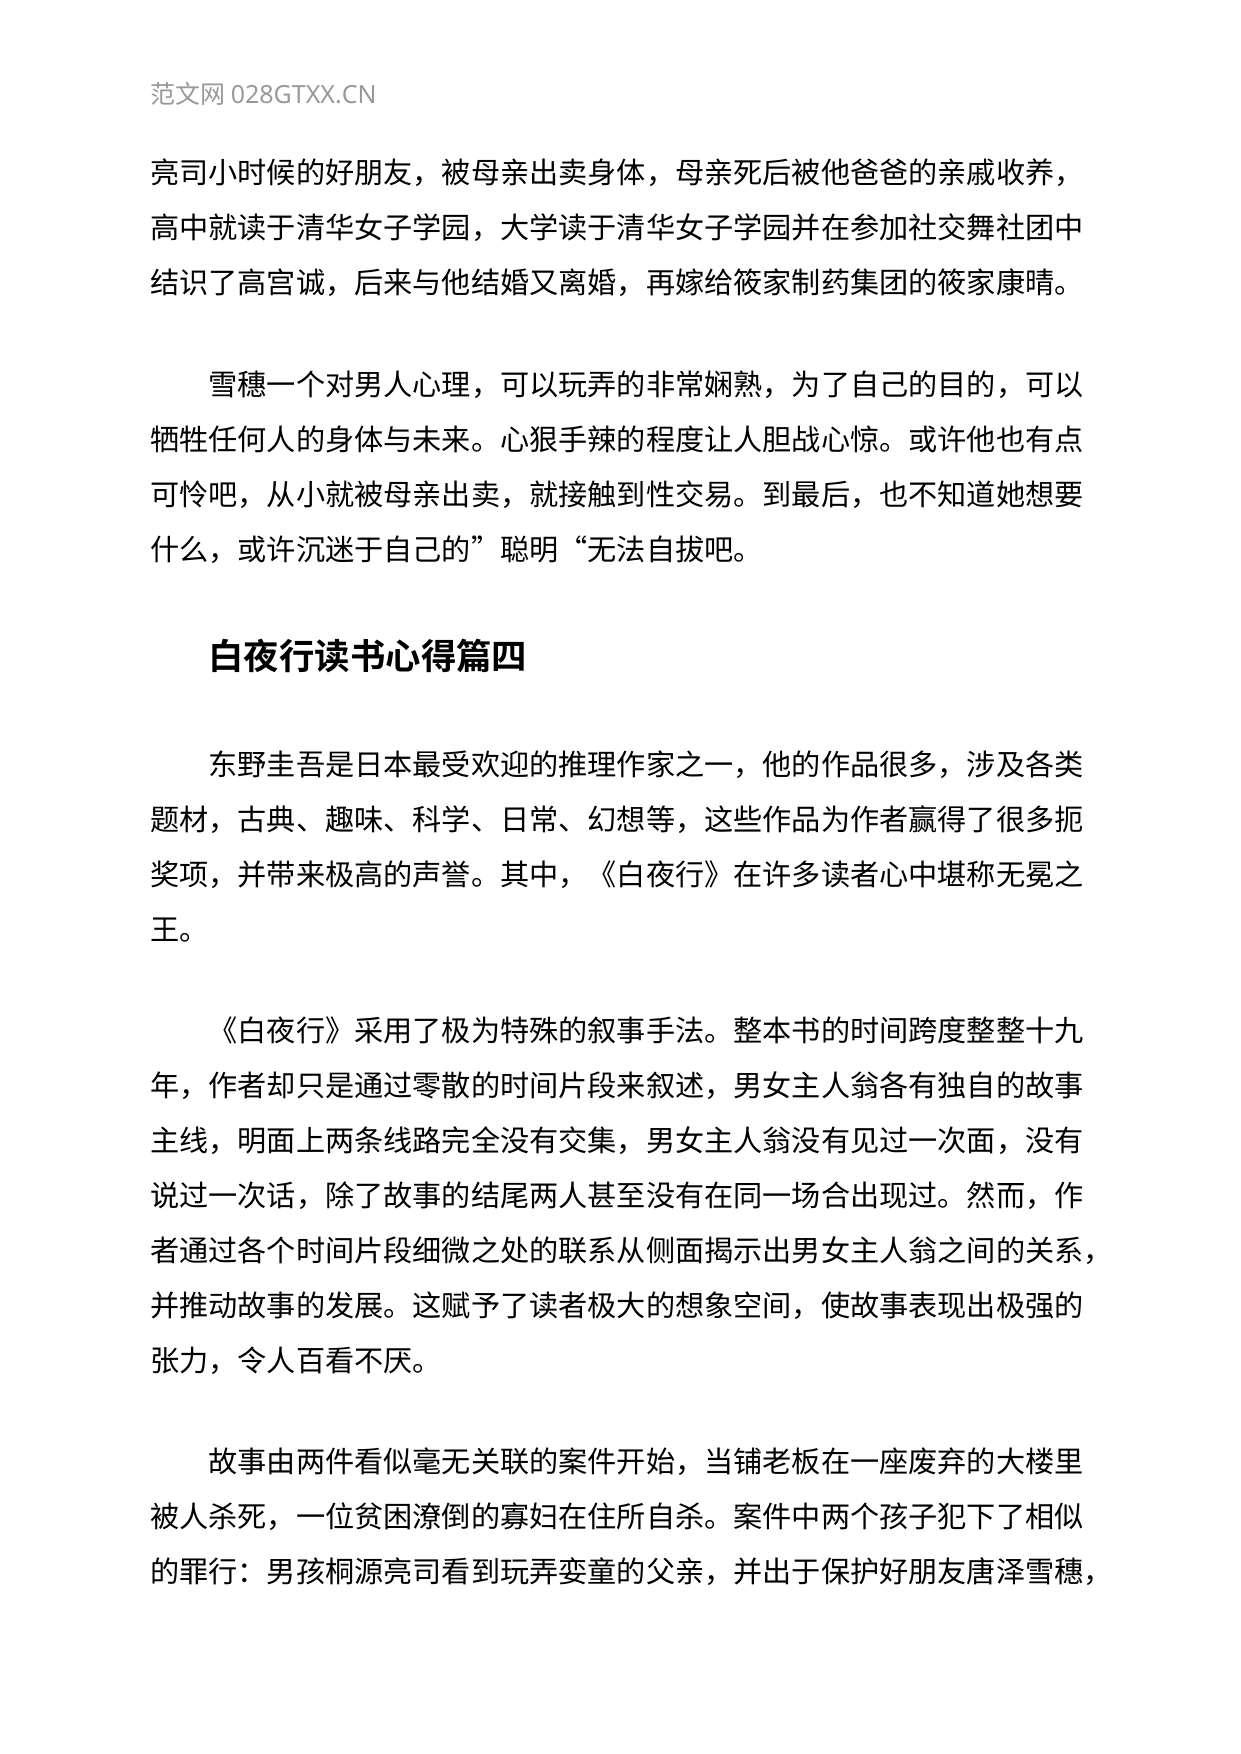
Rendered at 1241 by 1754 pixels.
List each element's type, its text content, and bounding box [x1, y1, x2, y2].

text 《白夜行》采用了极为特殊的叙事手法。整本书的时间跨度整整十九年，作者却只是通过零散的时间片段来叙述，男女主人翁各有独自的故事主线，明面上两条线路完全没有交集，男女主人翁没有见过一次面，没有说过一次话，除了故事的结尾两人甚至没有在同一场合出现过。然而，作者通过各个时间片段细微之处的联系从侧面揭示出男女主人翁之间的关系，并推动故事的发展。这赋予了读者极大的想象空间，使故事表现出极强的张力，令人百看不厌。 [150, 1008, 1090, 1379]
text 东野圭吾是日本最受欢迎的推理作家之一，他的作品很多，涉及各类题材，古典、趣味、科学、日常、幻想等，这些作品为作者赢得了很多扼奖项，并带来极高的声誉。其中，《白夜行》在许多读者心中堪称无冕之王。 [150, 741, 1090, 948]
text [150, 1439, 1090, 1591]
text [150, 150, 1090, 302]
text 雪穗一个对男人心理，可以玩弄的非常娴熟，为了自己的目的，可以牺牲任何人的身体与未来。心狠手辣的程度让人胆战心惊。或许他也有点可怜吧，从小就被母亲出卖，就接触到性交易。到最后，也不知道她想要什么，或许沉迷于自己的”聪明“无法自拔吧。 [150, 362, 1090, 568]
text 白夜行读书心得篇四 [150, 628, 1090, 679]
